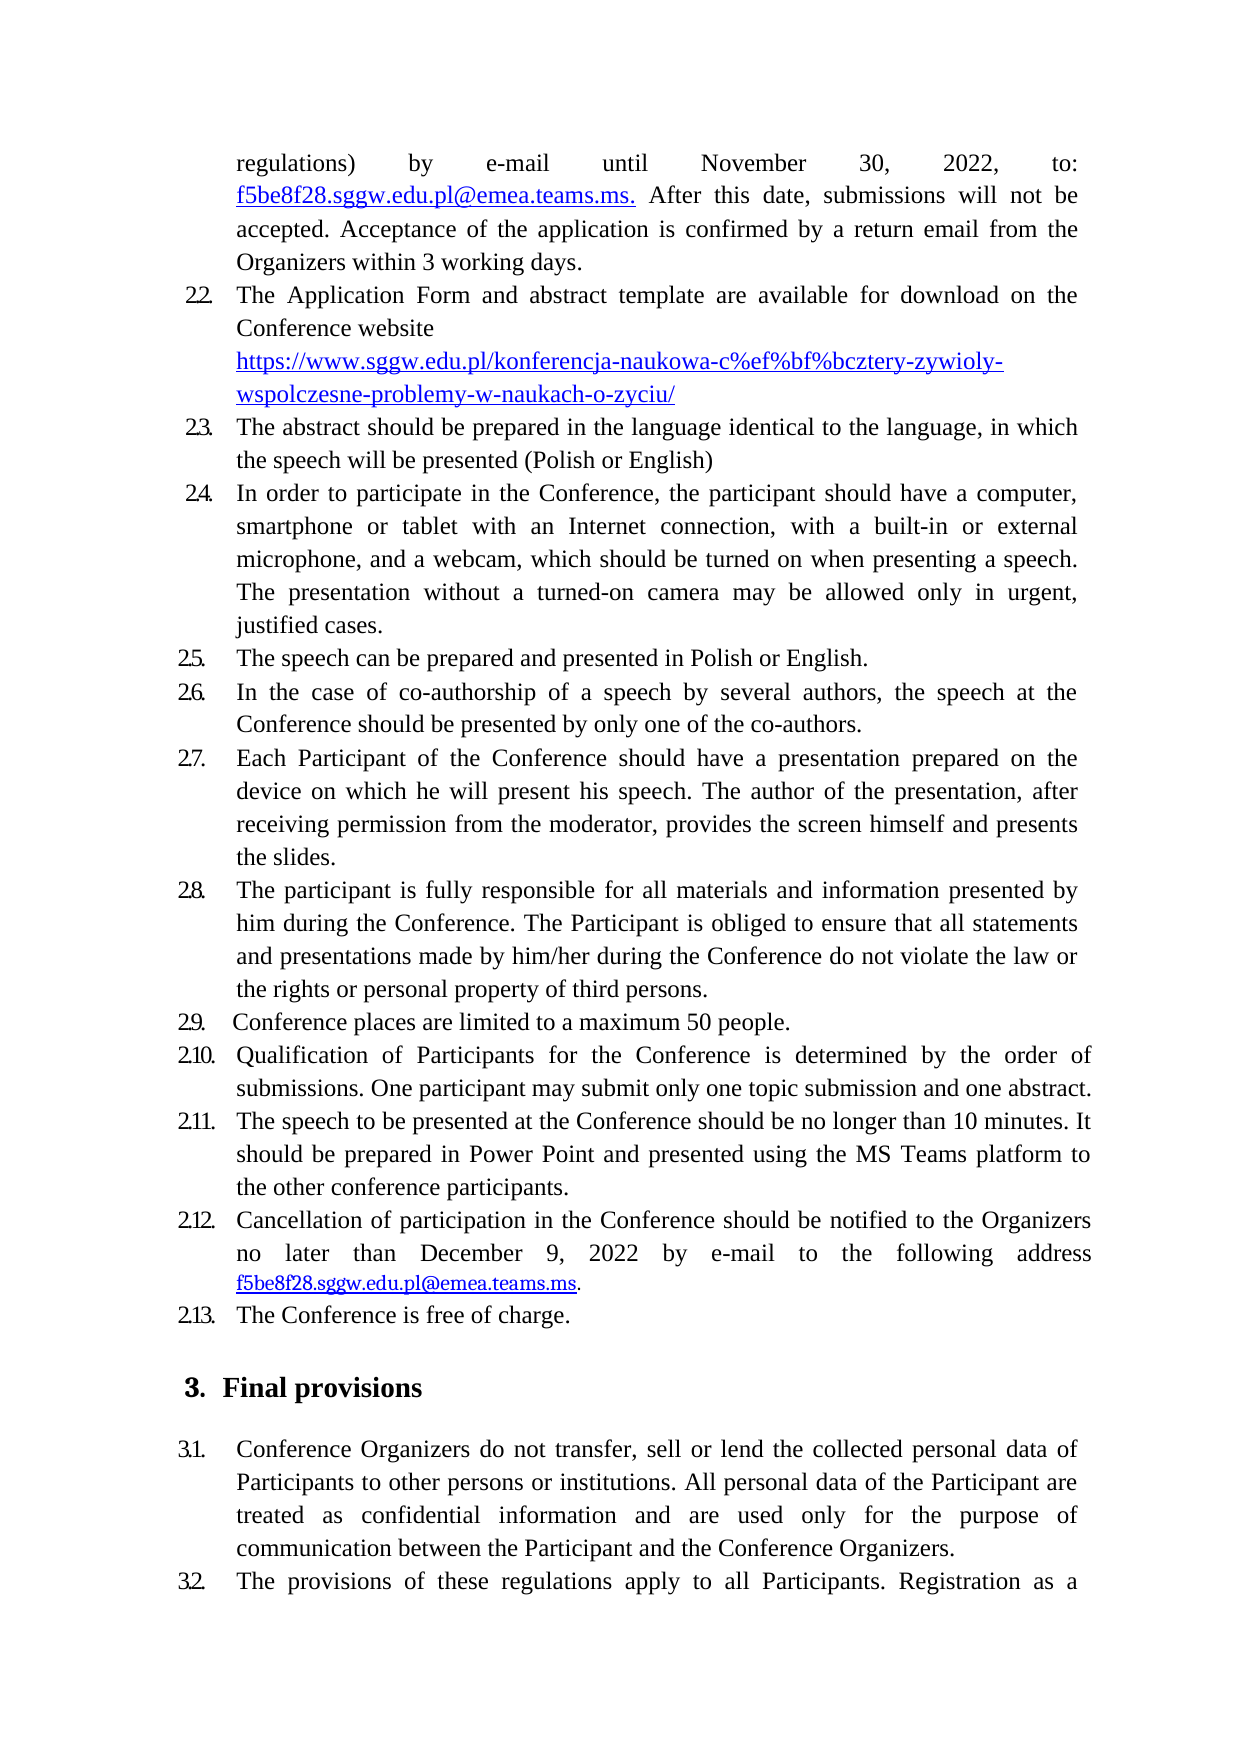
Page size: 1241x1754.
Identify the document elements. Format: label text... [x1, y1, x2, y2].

list Conference Organizers do not transfer, sell or lend the collected personal data of Participants to other persons or institutions. All personal data of the Participant are treated as confidential information and are used only for the purpose of communication between the Participant and the Conference Organizers. [177, 1434, 1079, 1562]
list The Application Form and abstract template are available for download on the Conference website [185, 280, 1079, 342]
list Cancellation of participation in the Conference should be notified to the Organizers no later than December 9, 2022 by e-mail to the following address f5be8f28.sggw.edu.pl@emea.teams.ms. [177, 1206, 1093, 1296]
list In the case of co-authorship of a speech by several authors, the speech at the Conference should be presented by only one of the co-authors. [177, 677, 1079, 738]
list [185, 148, 1079, 275]
list Qualification of Participants for the Conference is determined by the order of submissions. One participant may submit only one topic submission and one abstract. [177, 1040, 1093, 1102]
list In order to participate in the Conference, the participant should have a computer, smartphone or tablet with an Internet connection, with a built-in or external microphone, and a webcam, which should be turned on when presenting a speech. The presentation without a turned-on camera may be allowed only in urgent, justified cases. [185, 478, 1079, 639]
list The abstract should be prepared in the language identical to the language, in which the speech will be presented (Polish or English) [185, 412, 1079, 474]
list https://www.sggw.edu.pl/konferencja-naukowa-c%ef%bf%bcztery-zywioly-wspolczesne-problemy-w-naukach-o-zyciu/ [236, 346, 1079, 408]
list The participant is fully responsible for all materials and information presented by him during the Conference. The Participant is obliged to ensure that all statements and presentations made by him/her during the Conference do not violate the law or the rights or personal property of third persons. [177, 875, 1079, 1003]
list Conference places are limited to a maximum 50 people. [177, 1007, 1093, 1036]
list The Conference is free of charge. [177, 1300, 1093, 1329]
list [177, 1566, 1078, 1595]
list The speech to be presented at the Conference should be no longer than 10 minutes. It should be prepared in Power Point and presented using the MS Teams platform to the other conference participants. [177, 1106, 1093, 1201]
list Each Participant of the Conference should have a presentation prepared on the device on which he will present his speech. The author of the presentation, after receiving permission from the moderator, provides the screen himself and presents the slides. [177, 743, 1079, 871]
subtitle Final provisions [184, 1370, 1093, 1405]
list The speech can be prepared and presented in Polish or English. [177, 643, 1079, 672]
